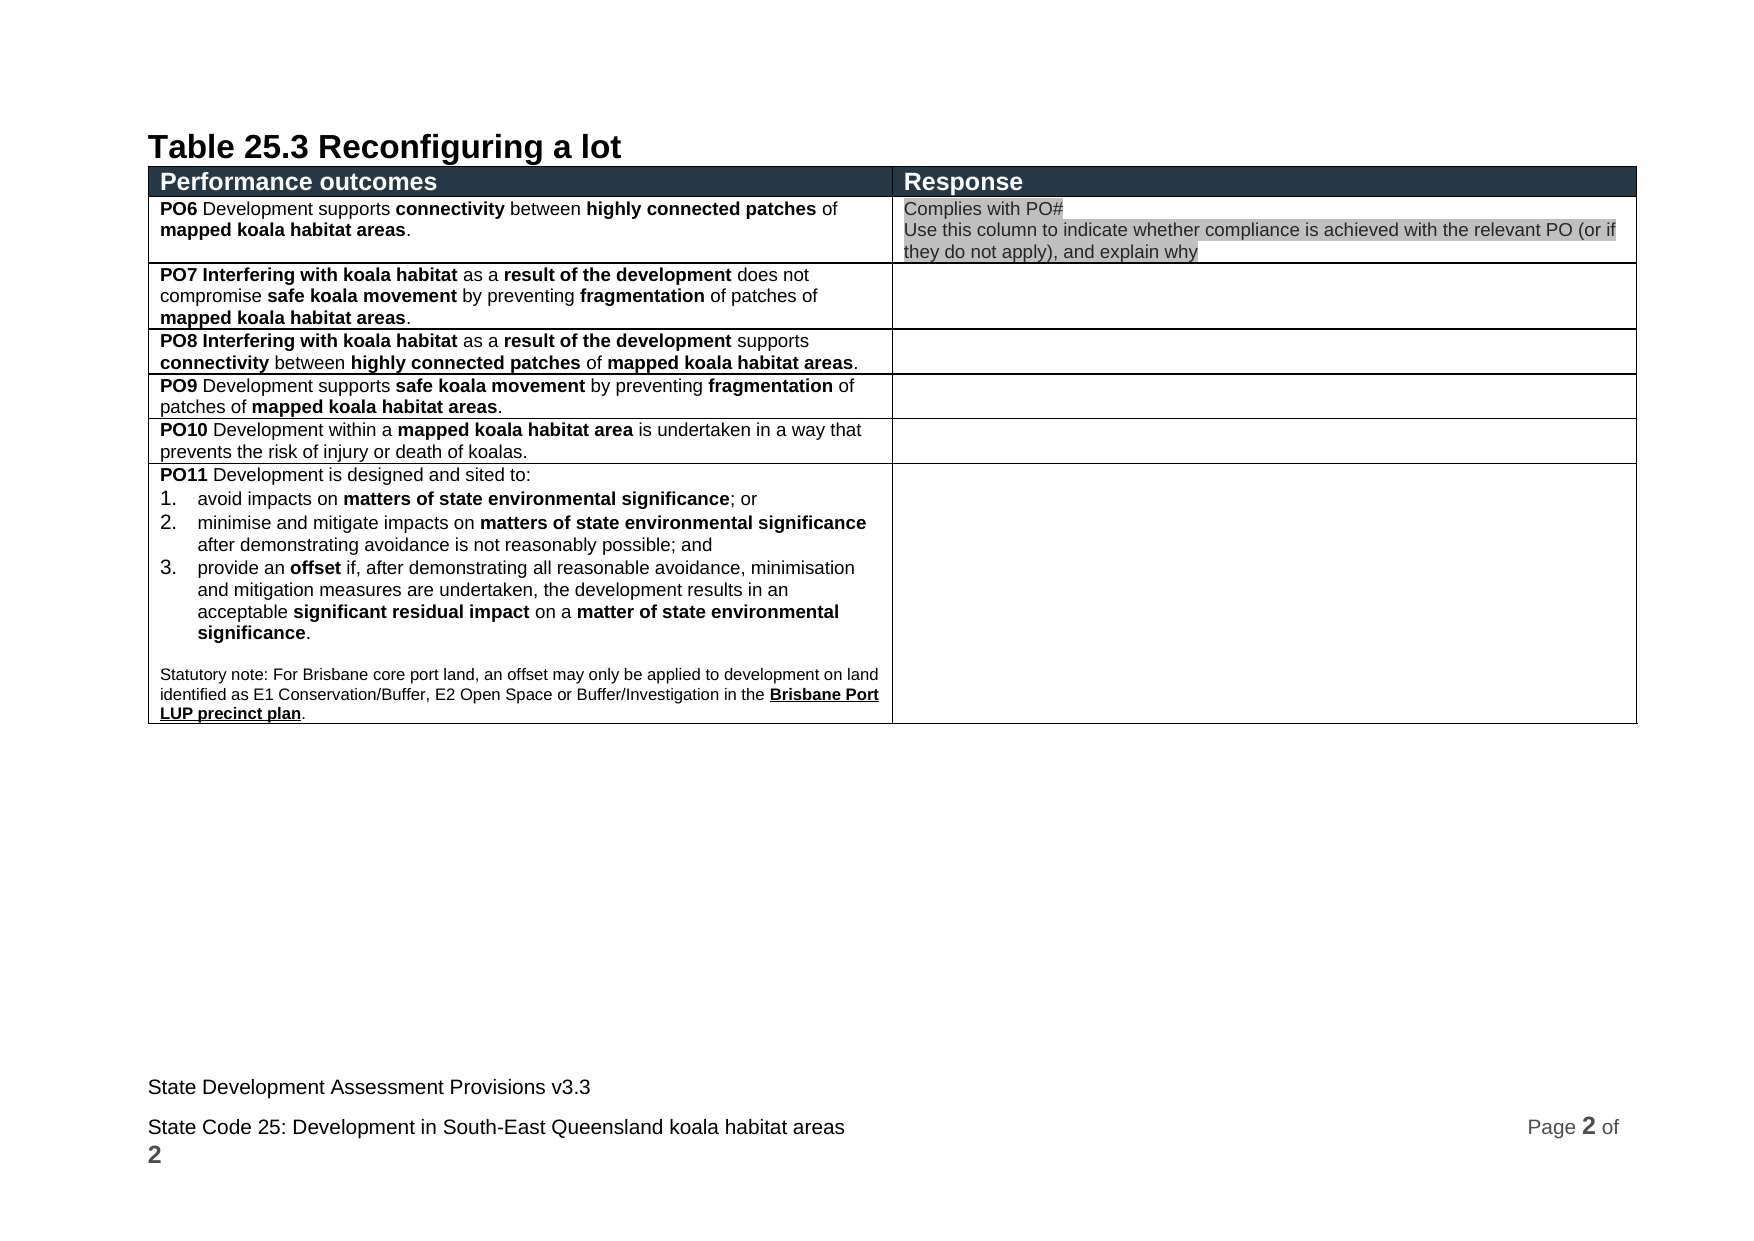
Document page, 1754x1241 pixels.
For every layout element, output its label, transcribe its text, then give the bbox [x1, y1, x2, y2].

table_cell PO10 Development within a mapped koala habitat area is undertaken in a way that prevents the risk of injury or death of koalas. [149, 419, 892, 462]
table_cell Complies with PO# Use this column to indicate whether compliance is achieved with the relevant PO (or if they do not apply), and explain why [893, 197, 1636, 262]
table_cell PO9 Development supports safe koala movement by preventing fragmentation of patches of mapped koala habitat areas. [149, 375, 892, 418]
text Table 25.3 Reconfiguring a lot [148, 128, 1636, 166]
table_header Performance outcomes [149, 167, 892, 196]
table_cell PO11 Development is designed and sited to: avoid impacts on matters of state environmental significance; or minimise and mitigate impacts on matters of state environmental significance after demonstrating avoidance is not reasonably possible; and provide an offset if, after demonstrating all reasonable avoidance, minimisation and mitigation measures are undertaken, the development results in an acceptable significant residual impact on a matter of state environmental significance. Statutory note: For Brisbane core port land, an offset may only be applied to development on land identified as E1 Conservation/Buffer, E2 Open Space or Buffer/Investigation in the Brisbane Port LUP precinct plan. [149, 464, 892, 723]
table_cell PO6 Development supports connectivity between highly connected patches of mapped koala habitat areas. [149, 197, 892, 262]
table_cell [893, 264, 1636, 328]
table_cell PO8 Interfering with koala habitat as a result of the development supports connectivity between highly connected patches of mapped koala habitat areas. [149, 330, 892, 373]
table_cell [893, 464, 1636, 723]
table_cell [893, 375, 1636, 418]
table_cell [893, 330, 1636, 373]
table_header Response [893, 167, 1636, 196]
table_cell PO7 Interfering with koala habitat as a result of the development does not compromise safe koala movement by preventing fragmentation of patches of mapped koala habitat areas. [149, 264, 892, 328]
table_cell [893, 419, 1636, 462]
